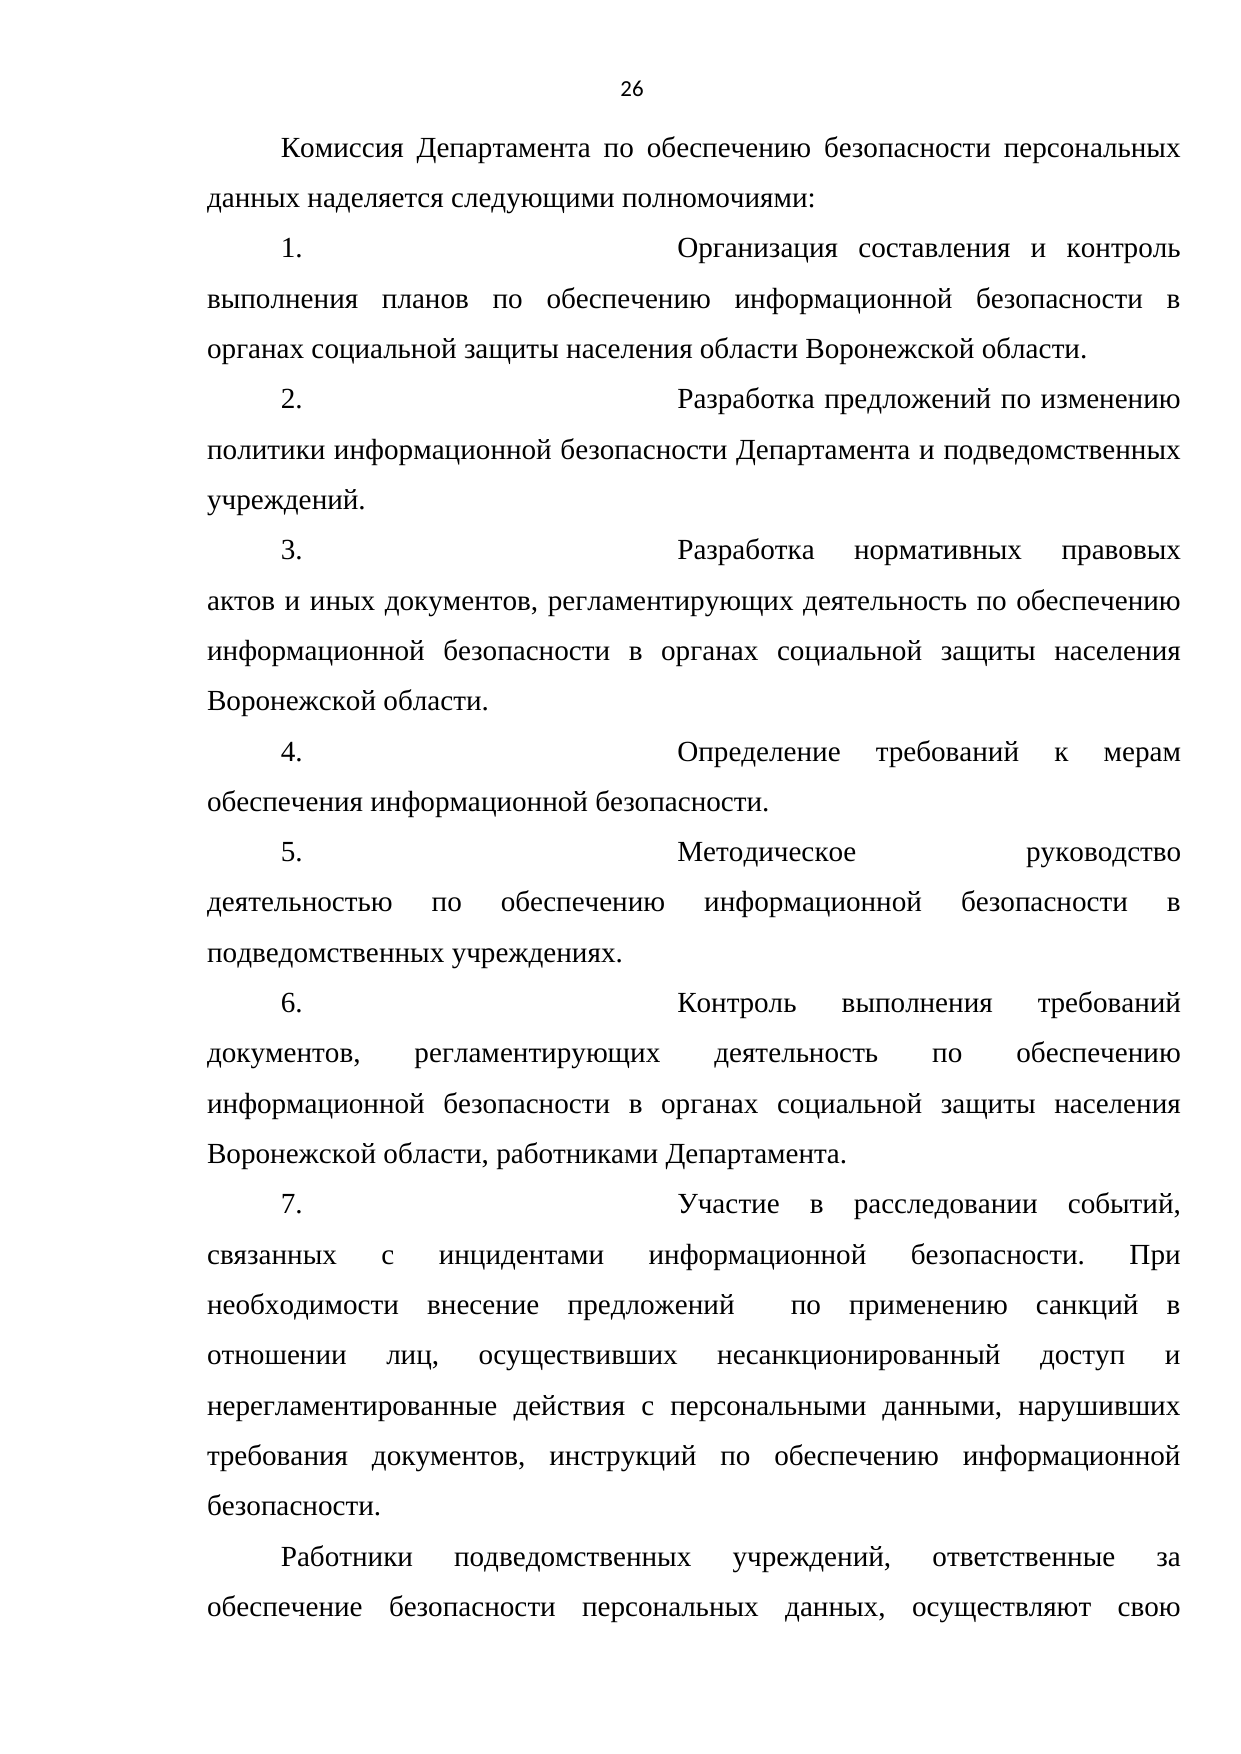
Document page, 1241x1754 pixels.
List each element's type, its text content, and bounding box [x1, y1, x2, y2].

list Методическое руководство деятельностью по обеспечению информационной безопасности в подведомственных учреждениях. [207, 834, 1181, 968]
list Разработка нормативных правовых актов и иных документов, регламентирующих деятельность по обеспечению информационной безопасности в органах социальной защиты населения Воронежской области. [207, 532, 1181, 717]
list Участие в расследовании событий, связанных с инцидентами информационной безопасности. При необходимости внесение предложений по применению санкций в отношении лиц, осуществивших несанкционированный доступ и нерегламентированные действия с персональными данными, нарушивших требования документов, инструкций по обеспечению информационной безопасности. [207, 1186, 1181, 1522]
list Разработка предложений по изменению политики информационной безопасности Департамента и подведомственных учреждений. [207, 381, 1181, 516]
list Контроль выполнения требований документов, регламентирующих деятельность по обеспечению информационной безопасности в органах социальной защиты населения Воронежской области, работниками Департамента. [207, 985, 1181, 1170]
list Определение требований к мерам обеспечения информационной безопасности. [207, 734, 1181, 817]
text Комиссия Департамента по обеспечению безопасности персональных данных наделяется следующими полномочиями: [207, 130, 1181, 214]
list Организация составления и контроль выполнения планов по обеспечению информационной безопасности в органах социальной защиты населения области Воронежской области. [207, 231, 1181, 365]
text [207, 1539, 1181, 1622]
